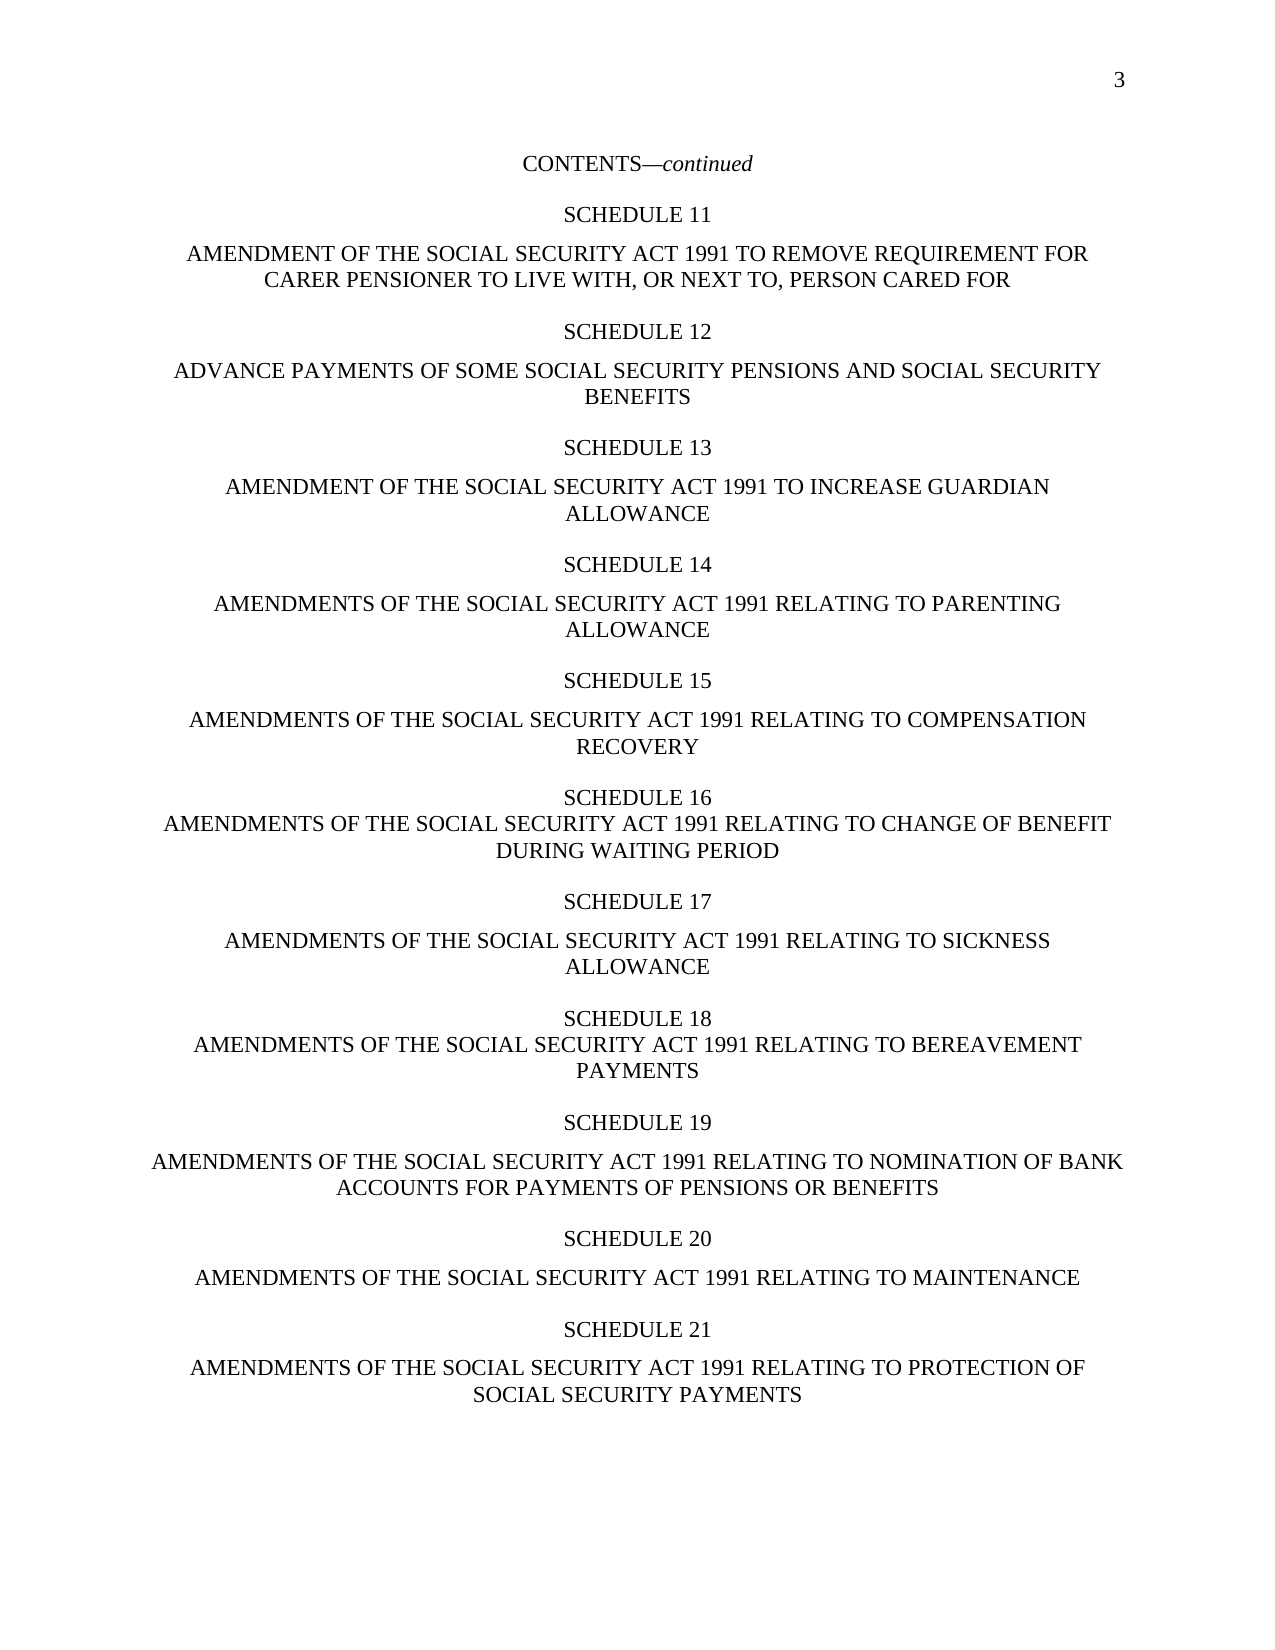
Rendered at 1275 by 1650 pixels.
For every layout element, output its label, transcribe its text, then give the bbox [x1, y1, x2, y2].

text AMENDMENTS OF THE SOCIAL SECURITY ACT 1991 RELATING TO BEREAVEMENT PAYMENTS [150, 1031, 1125, 1084]
text SCHEDULE 11 [150, 201, 1125, 228]
text SCHEDULE 17 [150, 888, 1125, 914]
text AMENDMENTS OF THE SOCIAL SECURITY ACT 1991 RELATING TO COMPENSATION RECOVERY [150, 706, 1125, 759]
text SCHEDULE 13 [150, 434, 1125, 461]
text SCHEDULE 16 [150, 784, 1125, 811]
text ALLOWANCE [150, 953, 1125, 980]
text AMENDMENTS OF THE SOCIAL SECURITY ACT 1991 RELATING TO PARENTING ALLOWANCE [150, 590, 1125, 643]
text AMENDMENTS OF THE SOCIAL SECURITY ACT 1991 RELATING TO NOMINATION OF BANK ACCOUNTS FOR PAYMENTS OF PENSIONS OR BENEFITS [150, 1148, 1125, 1200]
text SCHEDULE 14 [150, 551, 1125, 577]
text SCHEDULE 15 [150, 668, 1125, 694]
text SCHEDULE 12 [150, 318, 1125, 344]
text AMENDMENT OF THE SOCIAL SECURITY ACT 1991 TO INCREASE GUARDIAN ALLOWANCE [150, 473, 1125, 526]
text AMENDMENTS OF THE SOCIAL SECURITY ACT 1991 RELATING TO PROTECTION OF SOCIAL SECURITY PAYMENTS [150, 1354, 1125, 1407]
text SCHEDULE 19 [150, 1109, 1125, 1135]
text SCHEDULE 21 [150, 1316, 1125, 1342]
text SCHEDULE 18 [150, 1005, 1125, 1031]
text AMENDMENT OF THE SOCIAL SECURITY ACT 1991 TO REMOVE REQUIREMENT FOR CARER PENSIONER TO LIVE WITH, OR NEXT TO, PERSON CARED FOR [150, 240, 1125, 293]
text AMENDMENTS OF THE SOCIAL SECURITY ACT 1991 RELATING TO CHANGE OF BENEFIT DURING WAITING PERIOD [150, 811, 1125, 863]
text ADVANCE PAYMENTS OF SOME SOCIAL SECURITY PENSIONS AND SOCIAL SECURITY BENEFITS [150, 357, 1125, 409]
text AMENDMENTS OF THE SOCIAL SECURITY ACT 1991 RELATING TO SICKNESS [150, 927, 1125, 953]
text SCHEDULE 20 [150, 1225, 1125, 1252]
text AMENDMENTS OF THE SOCIAL SECURITY ACT 1991 RELATING TO MAINTENANCE [150, 1264, 1125, 1291]
text CONTENTS—continued [150, 150, 1125, 176]
